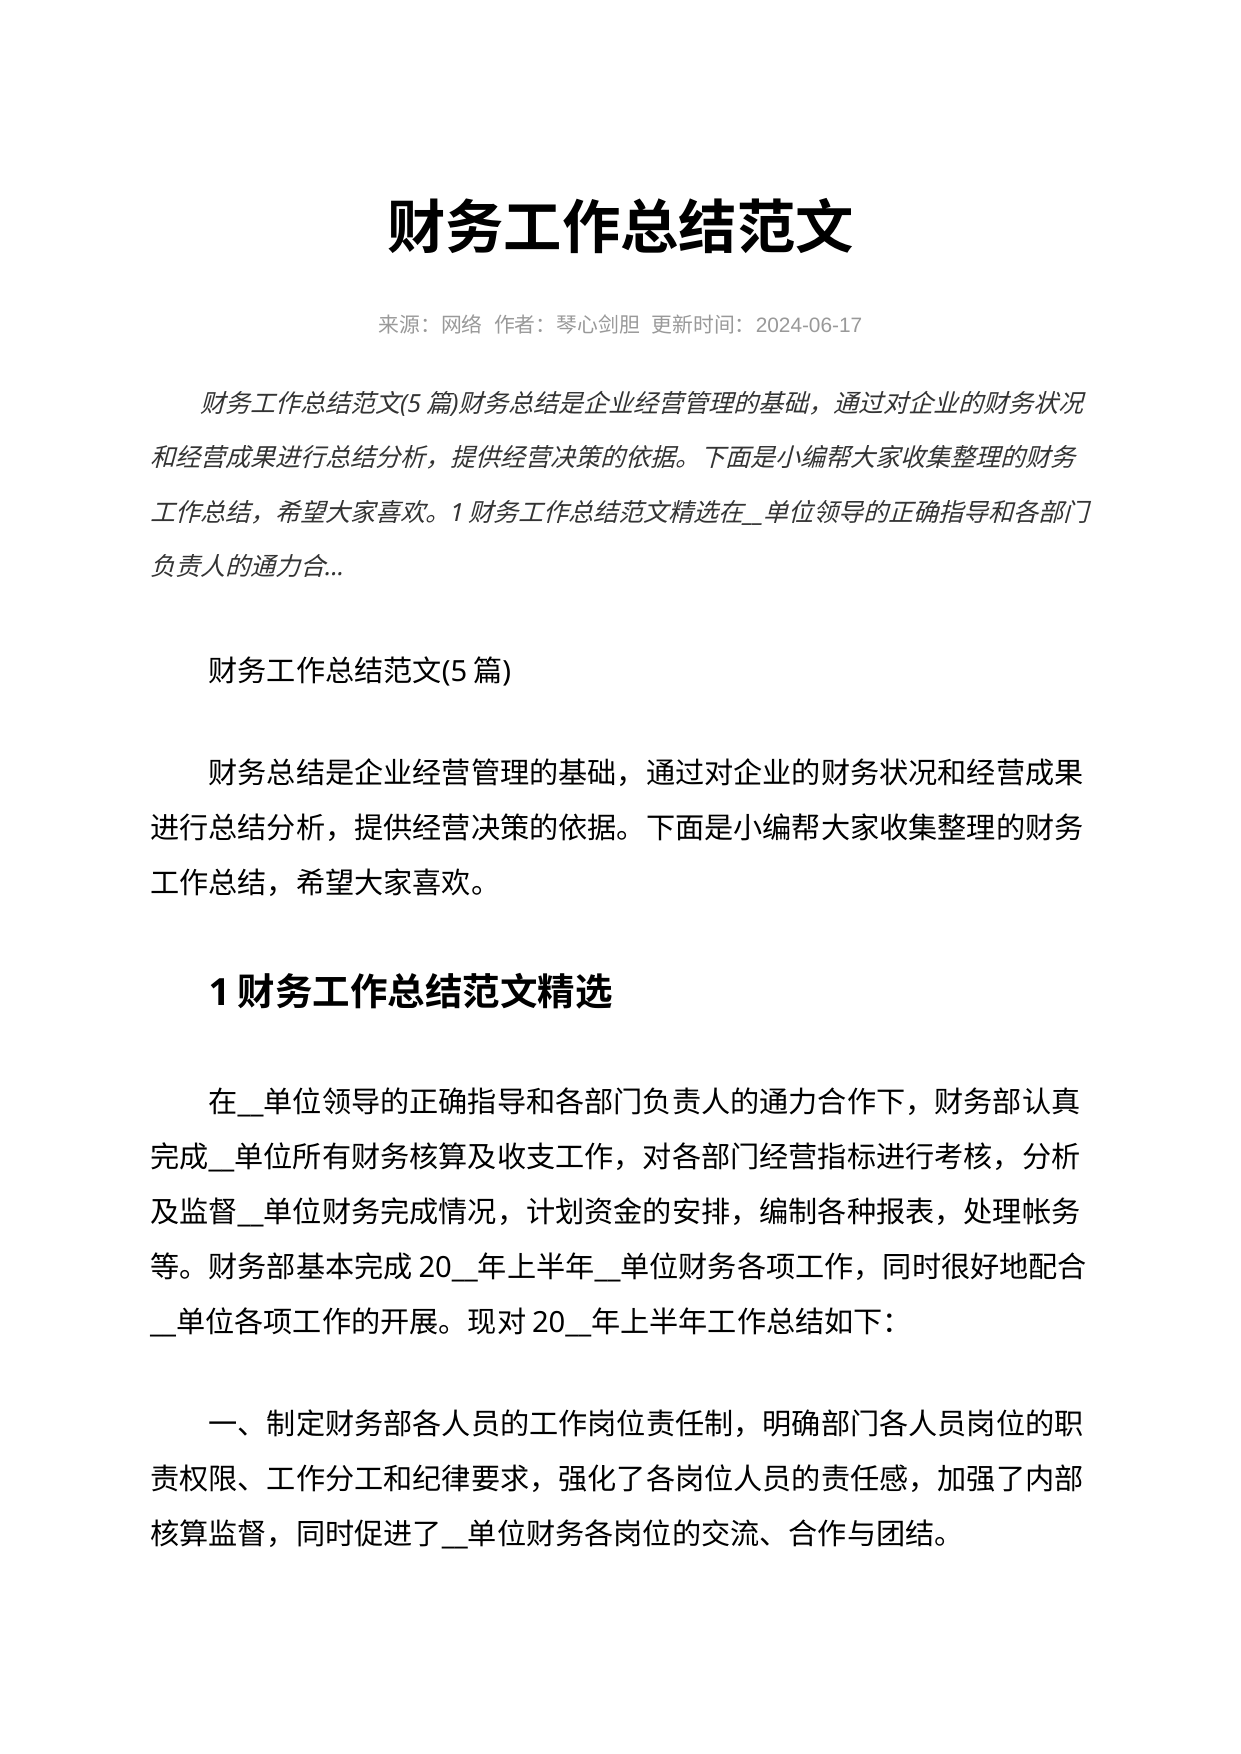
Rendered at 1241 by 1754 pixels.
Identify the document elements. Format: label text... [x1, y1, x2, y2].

text 1财务工作总结范文精选 [150, 961, 1090, 1016]
text 财务工作总结范文(5篇)财务总结是企业经营管理的基础，通过对企业的财务状况和经营成果进行总结分析，提供经营决策的依据。下面是小编帮大家收集整理的财务工作总结，希望大家喜欢。1财务工作总结范文精选在__单位领导的正确指导和各部门负责人的通力合... [150, 383, 1090, 583]
subtitle 财务工作总结范文 [150, 181, 1090, 266]
text 来源：网络 作者：琴心剑胆 更新时间：2024-06-17 [150, 313, 1090, 337]
text 一、制定财务部各人员的工作岗位责任制，明确部门各人员岗位的职责权限、工作分工和纪律要求，强化了各岗位人员的责任感，加强了内部核算监督，同时促进了__单位财务各岗位的交流、合作与团结。 [150, 1401, 1090, 1553]
text 财务总结是企业经营管理的基础，通过对企业的财务状况和经营成果进行总结分析，提供经营决策的依据。下面是小编帮大家收集整理的财务工作总结，希望大家喜欢。 [150, 750, 1090, 902]
text 在__单位领导的正确指导和各部门负责人的通力合作下，财务部认真完成__单位所有财务核算及收支工作，对各部门经营指标进行考核，分析及监督__单位财务完成情况，计划资金的安排，编制各种报表，处理帐务等。财务部基本完成20__年上半年__单位财务各项工作，同时很好地配合__单位各项工作的开展。现对20__年上半年工作总结如下： [150, 1079, 1090, 1341]
text 财务工作总结范文(5篇) [150, 648, 1090, 690]
